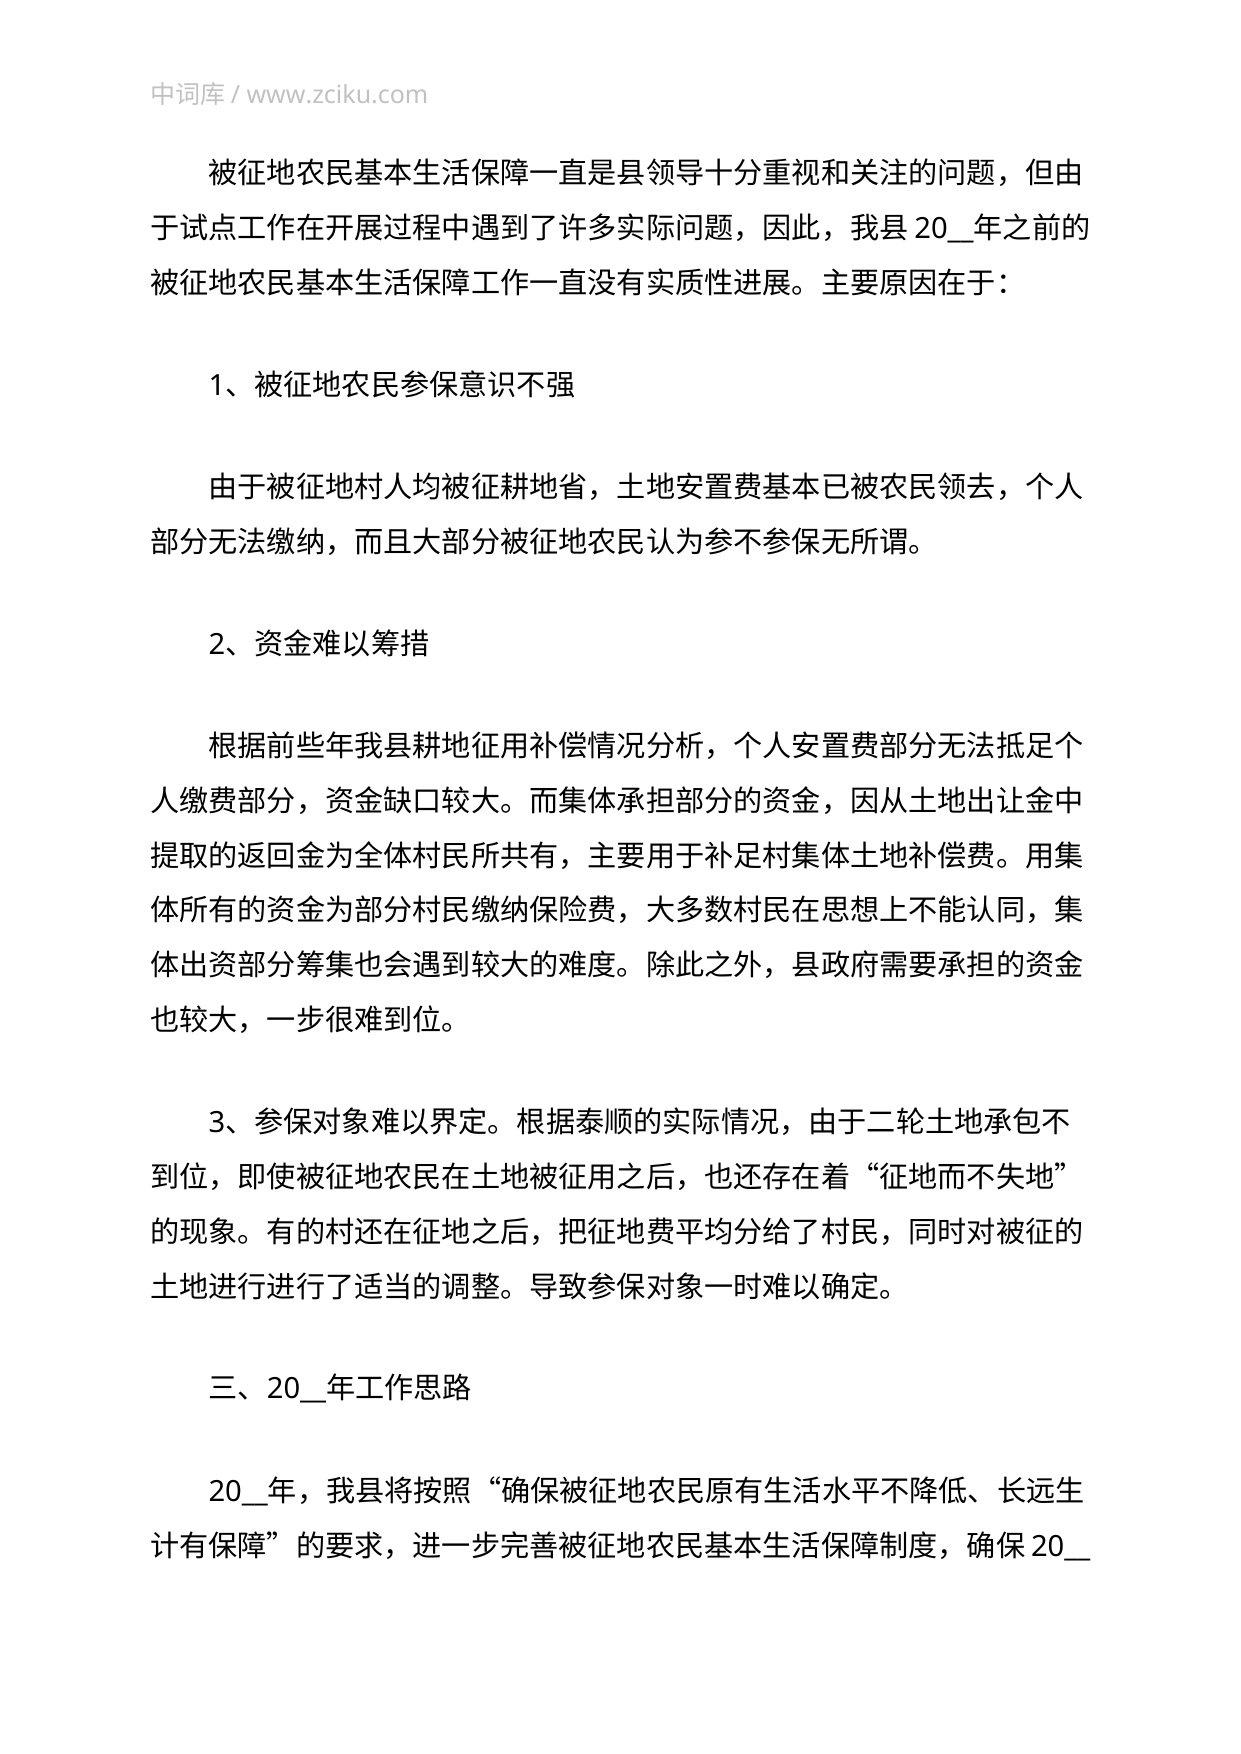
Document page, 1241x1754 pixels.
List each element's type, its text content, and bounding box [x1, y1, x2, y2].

text 2、资金难以筹措 [150, 620, 1090, 663]
text 三、20__年工作思路 [150, 1365, 1090, 1407]
text 被征地农民基本生活保障一直是县领导十分重视和关注的问题，但由于试点工作在开展过程中遇到了许多实际问题，因此，我县20__年之前的被征地农民基本生活保障工作一直没有实质性进展。主要原因在于： [150, 150, 1090, 302]
text 3、参保对象难以界定。根据泰顺的实际情况，由于二轮土地承包不到位，即使被征地农民在土地被征用之后，也还存在着“征地而不失地”的现象。有的村还在征地之后，把征地费平均分给了村民，同时对被征的土地进行进行了适当的调整。导致参保对象一时难以确定。 [150, 1098, 1090, 1306]
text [150, 1467, 1090, 1564]
text 1、被征地农民参保意识不强 [150, 362, 1090, 404]
text 由于被征地村人均被征耕地省，土地安置费基本已被农民领去，个人部分无法缴纳，而且大部分被征地农民认为参不参保无所谓。 [150, 464, 1090, 561]
text 根据前些年我县耕地征用补偿情况分析，个人安置费部分无法抵足个人缴费部分，资金缺口较大。而集体承担部分的资金，因从土地出让金中提取的返回金为全体村民所共有，主要用于补足村集体土地补偿费。用集体所有的资金为部分村民缴纳保险费，大多数村民在思想上不能认同，集体出资部分筹集也会遇到较大的难度。除此之外，县政府需要承担的资金也较大，一步很难到位。 [150, 722, 1090, 1039]
